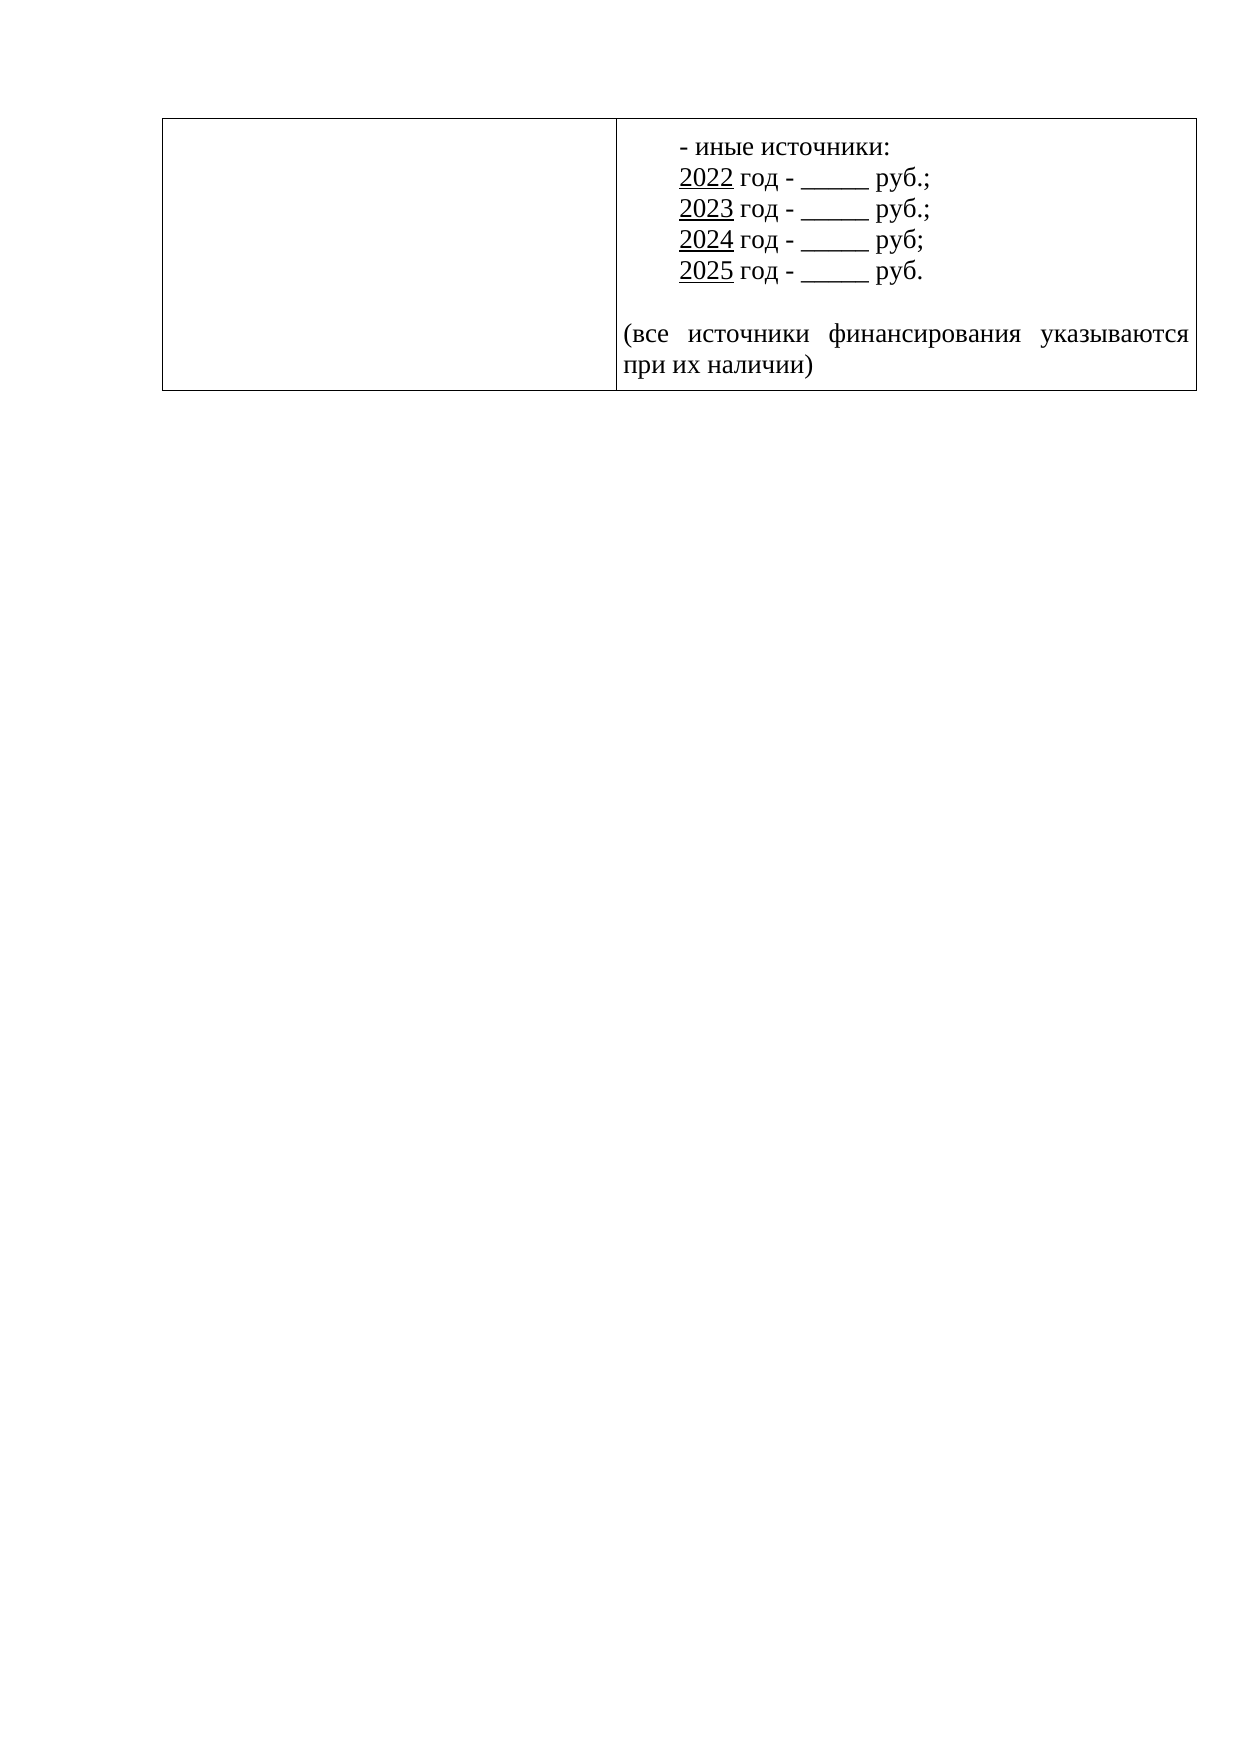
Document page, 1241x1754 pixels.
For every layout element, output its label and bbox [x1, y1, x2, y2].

table_cell [617, 119, 1196, 389]
table_cell [163, 119, 616, 389]
